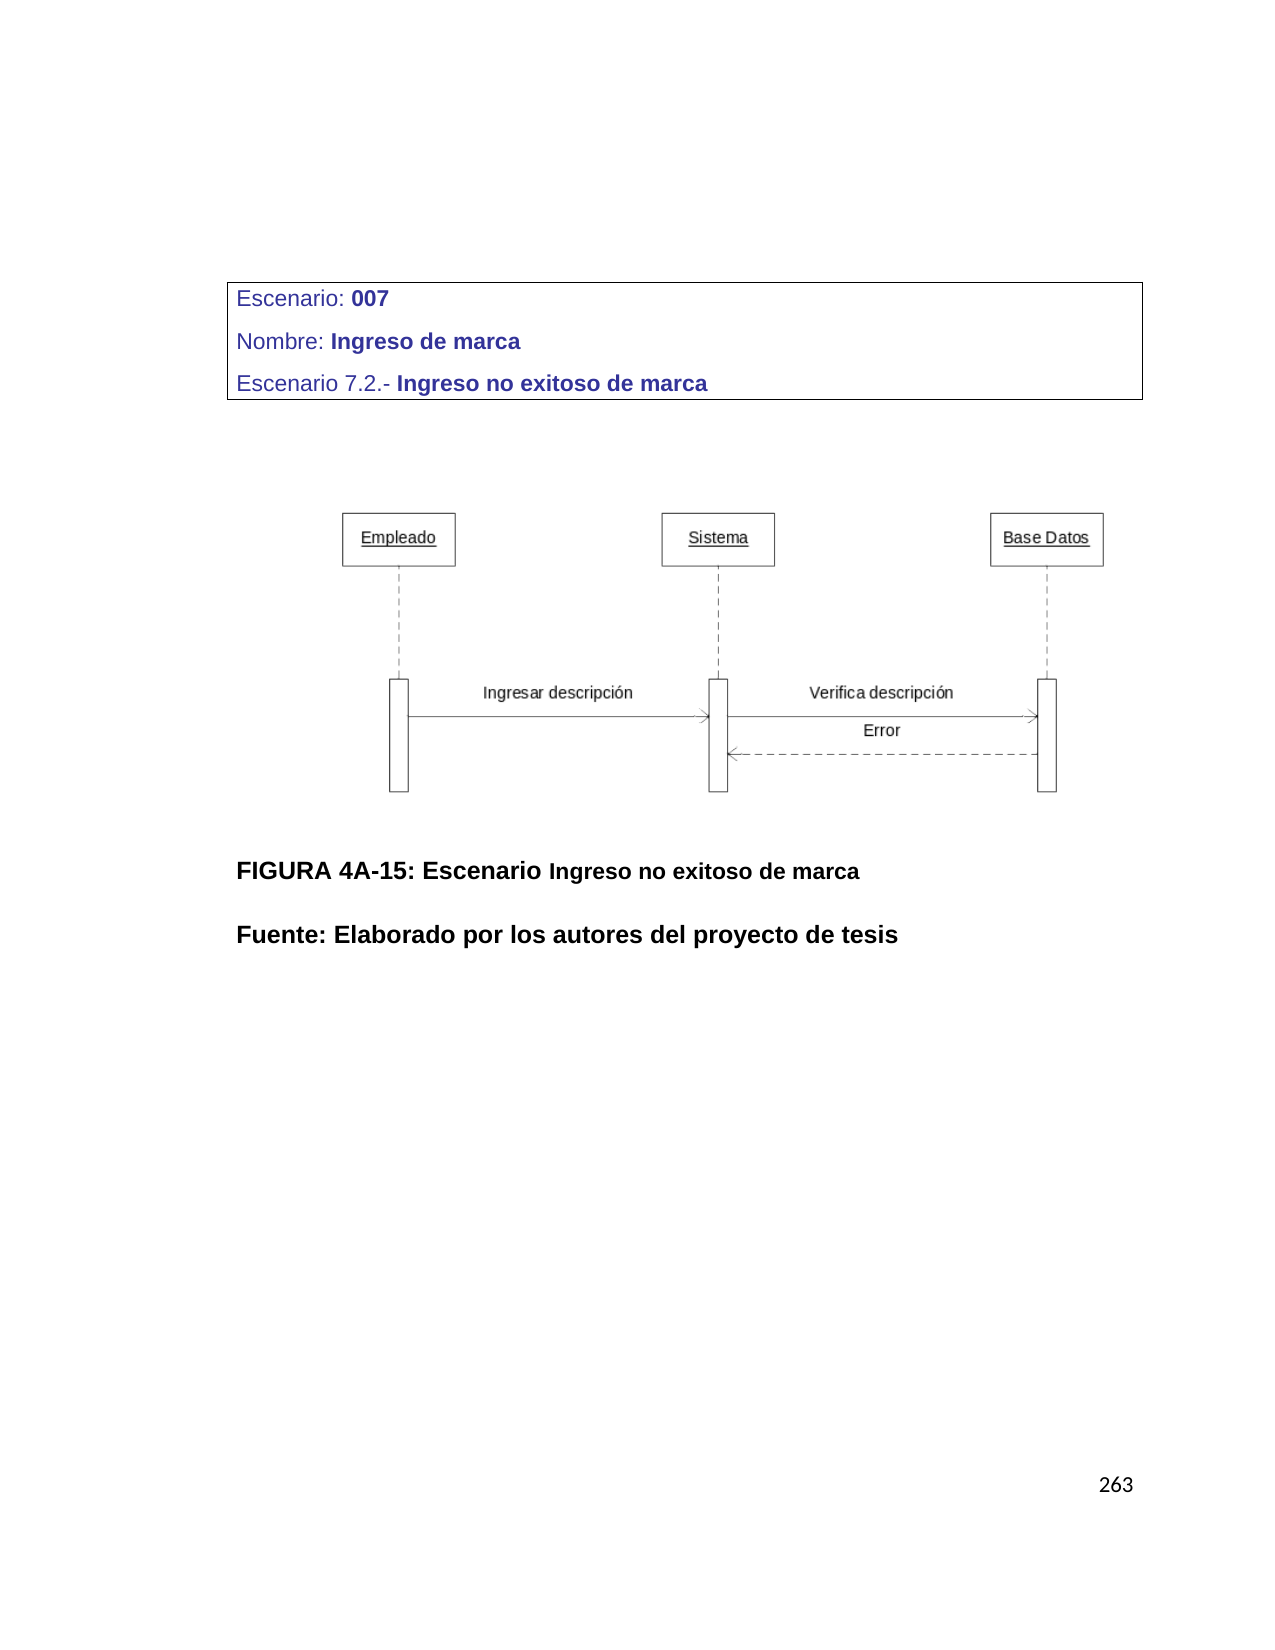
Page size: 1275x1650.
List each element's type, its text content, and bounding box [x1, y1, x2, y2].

text Escenario 7.2.- Ingreso no exitoso de marca [228, 367, 1142, 399]
text Nombre: Ingreso de marca [228, 324, 1142, 354]
text Escenario: 007 [228, 283, 1142, 311]
text FIGURA 4A-15: Escenario Ingreso no exitoso de marca [236, 856, 1133, 885]
text Fuente: Elaborado por los autores del proyecto de tesis [236, 920, 1133, 949]
